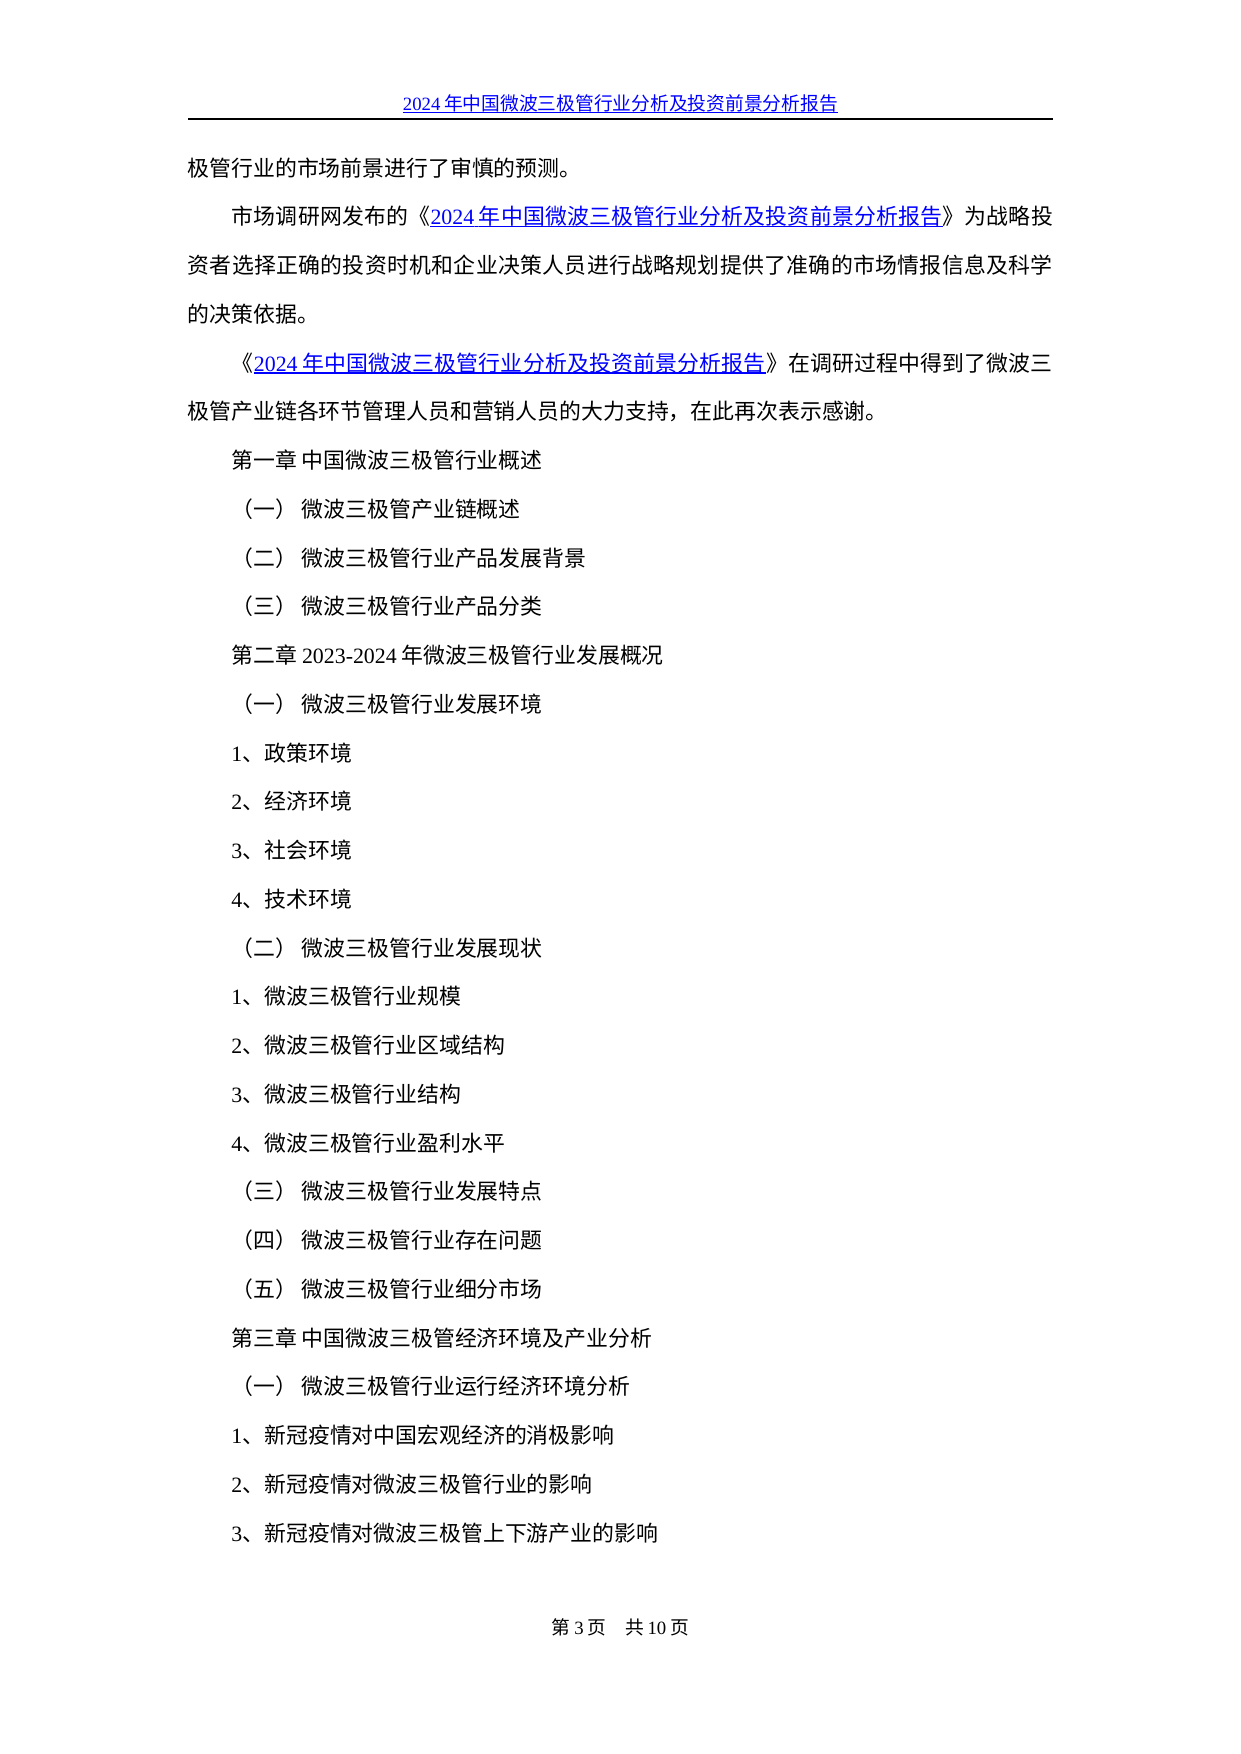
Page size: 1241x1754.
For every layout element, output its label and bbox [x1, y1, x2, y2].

text [187, 150, 1053, 1548]
